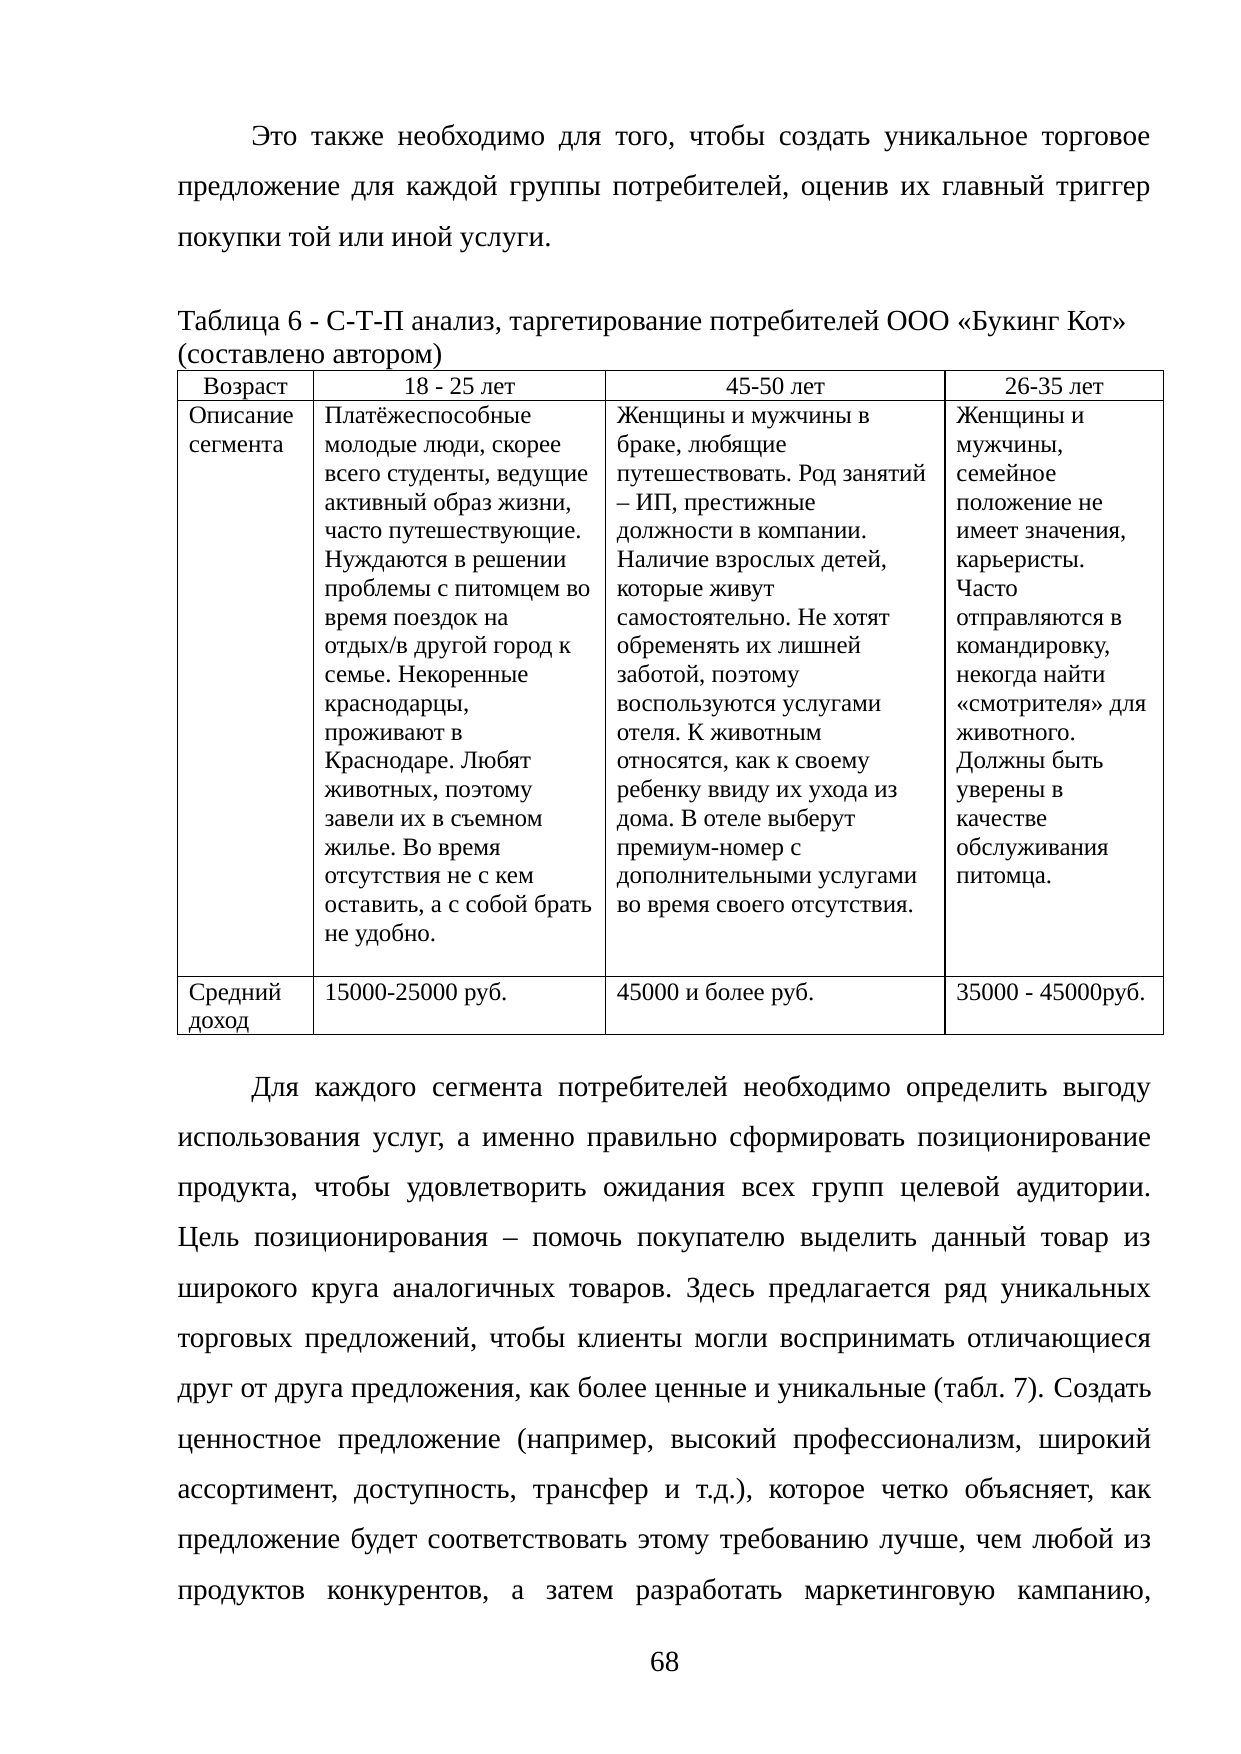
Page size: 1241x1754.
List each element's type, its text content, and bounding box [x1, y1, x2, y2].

table_header Возраст [178, 371, 313, 399]
table_cell Женщины и мужчины, семейное положение не имеет значения, карьеристы. Часто отправляются в командировку, некогда найти «смотрителя» для животного. Должны быть уверены в качестве обслуживания питомца. [946, 401, 1163, 976]
table_cell 15000-25000 руб. [314, 977, 605, 1034]
table_cell Описание сегмента [178, 401, 313, 976]
table_cell 35000 - 45000руб. [946, 977, 1163, 1034]
table_cell Платёжеспособные молодые люди, скорее всего студенты, ведущие активный образ жизни, часто путешествующие. Нуждаются в решении проблемы с питомцем во время поездок на отдых/в другой город к семье. Некоренные краснодарцы, проживают в Краснодаре. Любят животных, поэтому завели их в съемном жилье. Во время отсутствия не с кем оставить, а с собой брать не удобно. [314, 401, 605, 976]
table_cell 45000 и более руб. [606, 977, 944, 1034]
table_header 18 - 25 лет [314, 371, 605, 399]
table_cell Женщины и мужчины в браке, любящие путешествовать. Род занятий – ИП, престижные должности в компании. Наличие взрослых детей, которые живут самостоятельно. Не хотят обременять их лишней заботой, поэтому воспользуются услугами отеля. К животным относятся, как к своему ребенку ввиду их ухода из дома. В отеле выберут премиум-номер с дополнительными услугами во время своего отсутствия. [606, 401, 944, 976]
table_cell Средний доход [178, 977, 313, 1034]
text Это также необходимо для того, чтобы создать уникальное торговое предложение для каждой группы потребителей, оценив их главный триггер покупки той или иной услуги. [177, 118, 1152, 252]
table_header 45-50 лет [606, 371, 944, 399]
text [177, 1069, 1152, 1605]
text Таблица 6 - С-Т-П анализ, таргетирование потребителей ООО «Букинг Кот» (составлено автором) [177, 303, 1152, 370]
table_header 26-35 лет [946, 371, 1163, 399]
